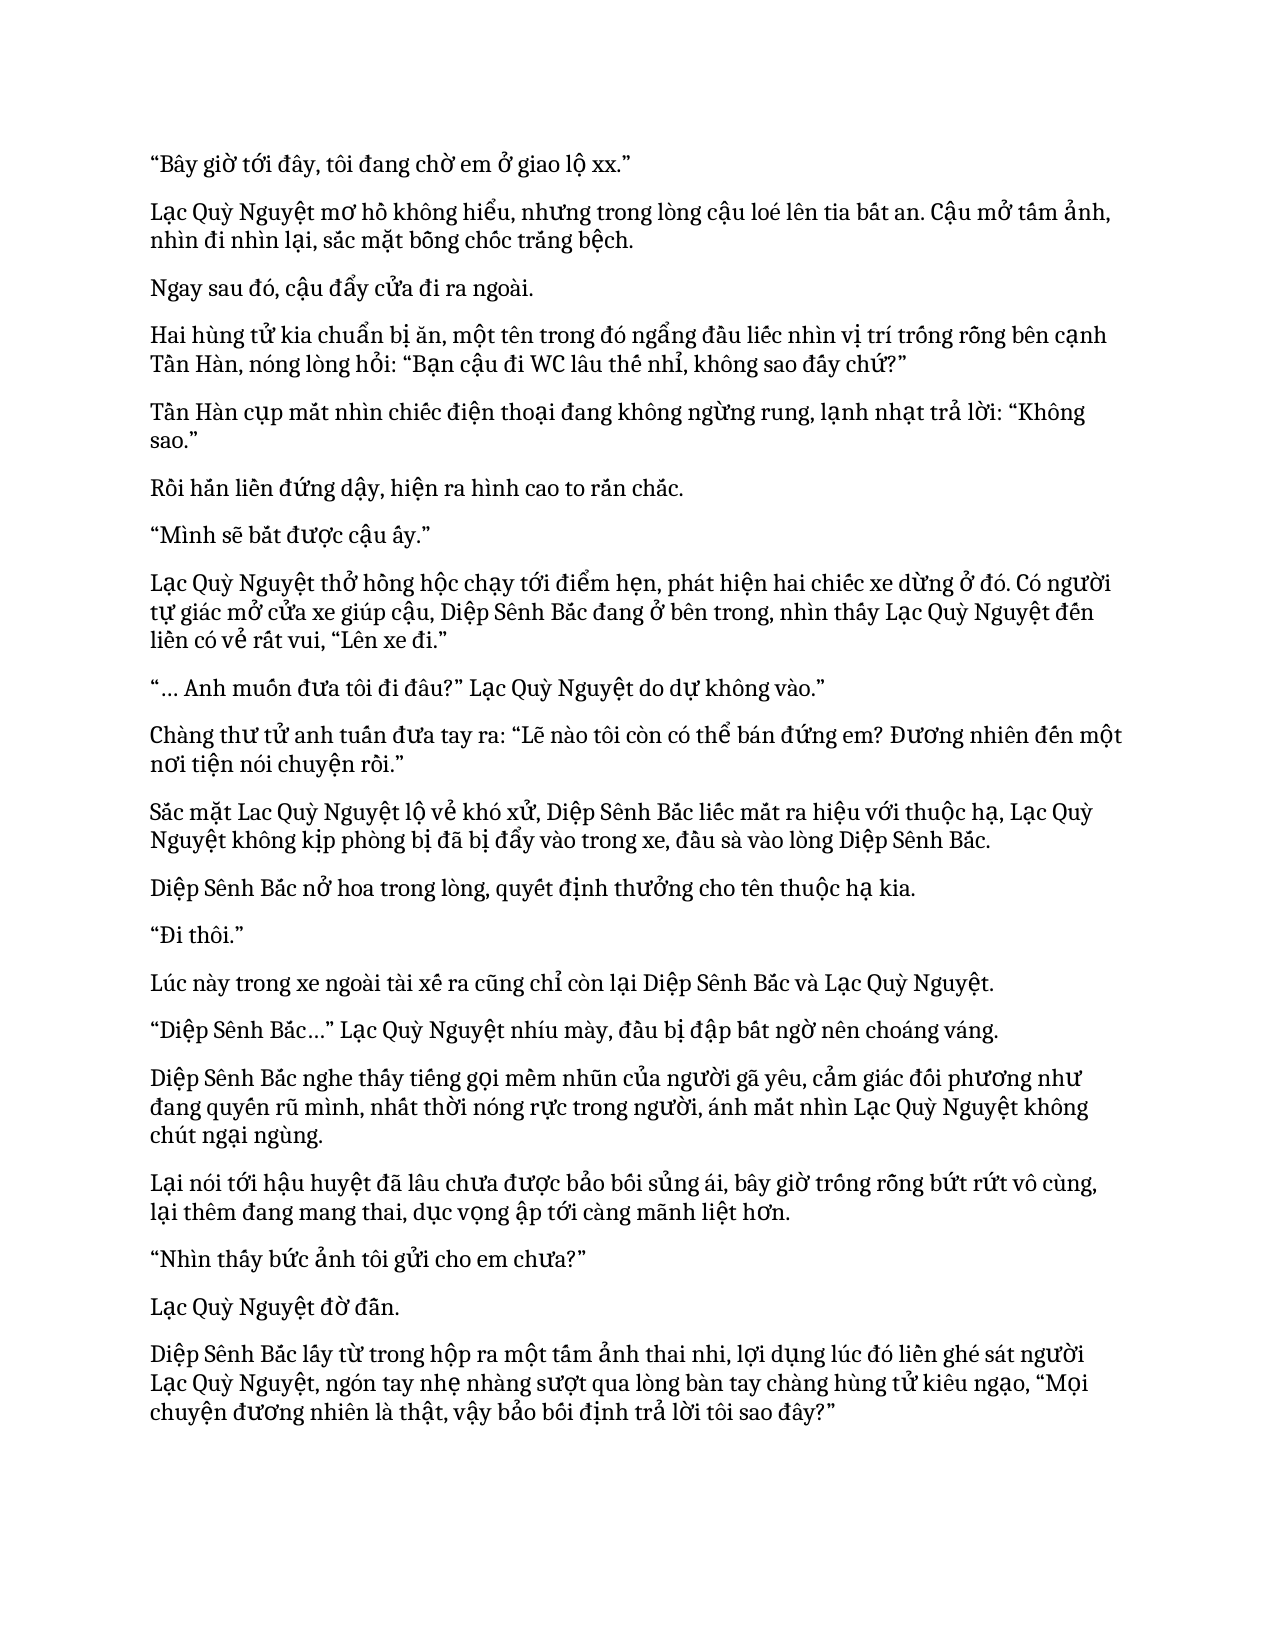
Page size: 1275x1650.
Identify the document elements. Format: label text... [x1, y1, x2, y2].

text Lạc Quỳ Nguyệt mơ hồ không hiểu, nhưng trong lòng cậu loé lên tia bất an. Cậu mở tấm ảnh, nhìn đi nhìn lại, sắc mặt bỗng chốc trắng bệch. [150, 197, 1125, 255]
text Lạc Quỳ Nguyệt thở hồng hộc chạy tới điểm hẹn, phát hiện hai chiếc xe dừng ở đó. Có người tự giác mở cửa xe giúp cậu, Diệp Sênh Bắc đang ở bên trong, nhìn thấy Lạc Quỳ Nguyệt đến liền có vẻ rất vui, “Lên xe đi.” [150, 569, 1125, 655]
text Tần Hàn cụp mắt nhìn chiếc điện thoại đang không ngừng rung, lạnh nhạt trả lời: “Không sao.” [150, 397, 1125, 455]
text Lạc Quỳ Nguyệt đờ đẫn. [150, 1292, 1125, 1321]
text “Nhìn thấy bức ảnh tôi gửi cho em chưa?” [150, 1245, 1125, 1274]
text Hai hùng tử kia chuẩn bị ăn, một tên trong đó ngẩng đầu liếc nhìn vị trí trống rỗng bên cạnh Tần Hàn, nóng lòng hỏi: “Bạn cậu đi WC lâu thế nhỉ, không sao đấy chứ?” [150, 321, 1125, 379]
text “Đi thôi.” [150, 921, 1125, 950]
text Lúc này trong xe ngoài tài xế ra cũng chỉ còn lại Diệp Sênh Bắc và Lạc Quỳ Nguyệt. [150, 969, 1125, 997]
text Ngay sau đó, cậu đẩy cửa đi ra ngoài. [150, 274, 1125, 302]
text “Bây giờ tới đây, tôi đang chờ em ở giao lộ xx.” [150, 150, 1125, 179]
text Sắc mặt Lac Quỳ Nguyệt lộ vẻ khó xử, Diệp Sênh Bắc liếc mắt ra hiệu với thuộc hạ, Lạc Quỳ Nguyệt không kịp phòng bị đã bị đẩy vào trong xe, đầu sà vào lòng Diệp Sênh Bắc. [150, 797, 1125, 855]
text Lại nói tới hậu huyệt đã lâu chưa được bảo bối sủng ái, bây giờ trống rỗng bứt rứt vô cùng, lại thêm đang mang thai, dục vọng ập tới càng mãnh liệt hơn. [150, 1169, 1125, 1226]
text “Diệp Sênh Bắc…” Lạc Quỳ Nguyệt nhíu mày, đầu bị đập bất ngờ nên choáng váng. [150, 1016, 1125, 1045]
text Diệp Sênh Bắc nở hoa trong lòng, quyết định thưởng cho tên thuộc hạ kia. [150, 874, 1125, 902]
text “Mình sẽ bắt được cậu ấy.” [150, 521, 1125, 550]
text Chàng thư tử anh tuấn đưa tay ra: “Lẽ nào tôi còn có thể bán đứng em? Đương nhiên đến một nơi tiện nói chuyện rồi.” [150, 721, 1125, 779]
text Diệp Sênh Bắc nghe thấy tiếng gọi mềm nhũn của người gã yêu, cảm giác đối phương như đang quyến rũ mình, nhất thời nóng rực trong người, ánh mắt nhìn Lạc Quỳ Nguyệt không chút ngại ngùng. [150, 1064, 1125, 1150]
text “… Anh muốn đưa tôi đi đâu?” Lạc Quỳ Nguyệt do dự không vào.” [150, 674, 1125, 702]
text Rồi hắn liền đứng dậy, hiện ra hình cao to rắn chắc. [150, 474, 1125, 502]
text Diệp Sênh Bắc lấy từ trong hộp ra một tấm ảnh thai nhi, lợi dụng lúc đó liền ghé sát người Lạc Quỳ Nguyệt, ngón tay nhẹ nhàng sượt qua lòng bàn tay chàng hùng tử kiêu ngạo, “Mọi chuyện đương nhiên là thật, vậy bảo bối định trả lời tôi sao đây?” [150, 1340, 1125, 1426]
